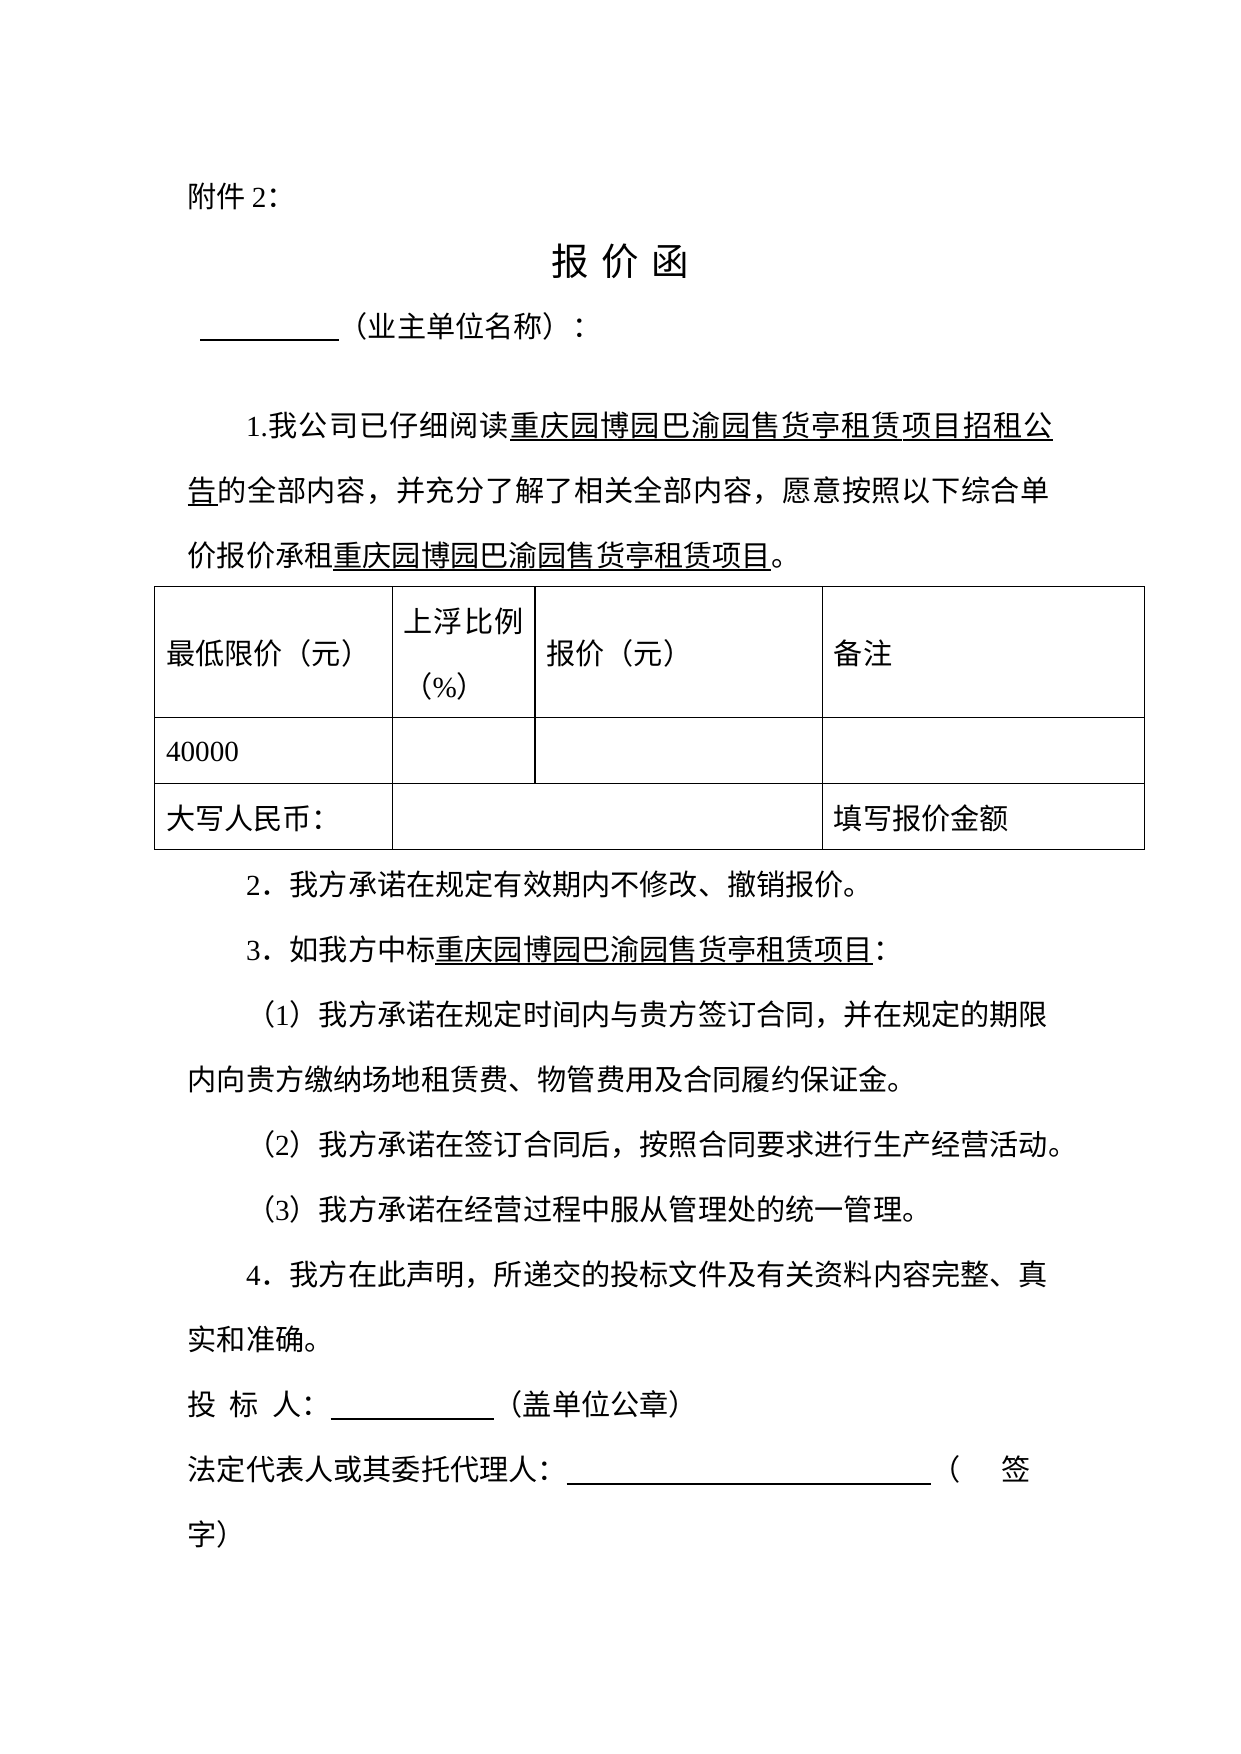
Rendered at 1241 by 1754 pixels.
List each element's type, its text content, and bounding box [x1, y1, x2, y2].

table_header 最低限价（元） [155, 587, 392, 717]
table_cell 填写报价金额 [823, 784, 1144, 849]
table_cell 大写人民币： [155, 784, 392, 849]
text （1）我方承诺在规定时间内与贵方签订合同，并在规定的期限内向贵方缴纳场地租赁费、物管费用及合同履约保证金。 [187, 980, 1055, 1110]
text 4．我方在此声明，所递交的投标文件及有关资料内容完整、真实和准确。 [187, 1240, 1054, 1370]
table_cell [536, 718, 822, 783]
table_header 报价（元） [536, 587, 822, 717]
text 法定代表人或其委托代理人： （签字） [187, 1435, 1031, 1565]
table_cell [393, 718, 534, 783]
table_cell 40000 [155, 718, 392, 783]
text （业主单位名称）： [200, 292, 1055, 357]
table_header 备注 [823, 587, 1144, 717]
text 1.我公司已仔细阅读重庆园博园巴渝园售货亭租赁项目招租公告的全部内容，并充分了解了相关全部内容，愿意按照以下综合单价报价承租重庆园博园巴渝园售货亭租赁项目。 [187, 391, 1053, 586]
table_cell [393, 784, 822, 849]
text 投 标 人： （盖单位公章） [187, 1370, 1031, 1435]
text 3．如我方中标重庆园博园巴渝园售货亭租赁项目： [187, 915, 1055, 980]
text 报 价 函 [187, 227, 1053, 292]
text 附件2： [187, 162, 1053, 227]
table_header 上浮比例（%） [393, 587, 534, 717]
text （2）我方承诺在签订合同后，按照合同要求进行生产经营活动。 [187, 1110, 1055, 1175]
text （3）我方承诺在经营过程中服从管理处的统一管理。 [187, 1175, 1055, 1240]
table_cell [823, 718, 1144, 783]
text 2．我方承诺在规定有效期内不修改、撤销报价。 [187, 850, 1055, 915]
